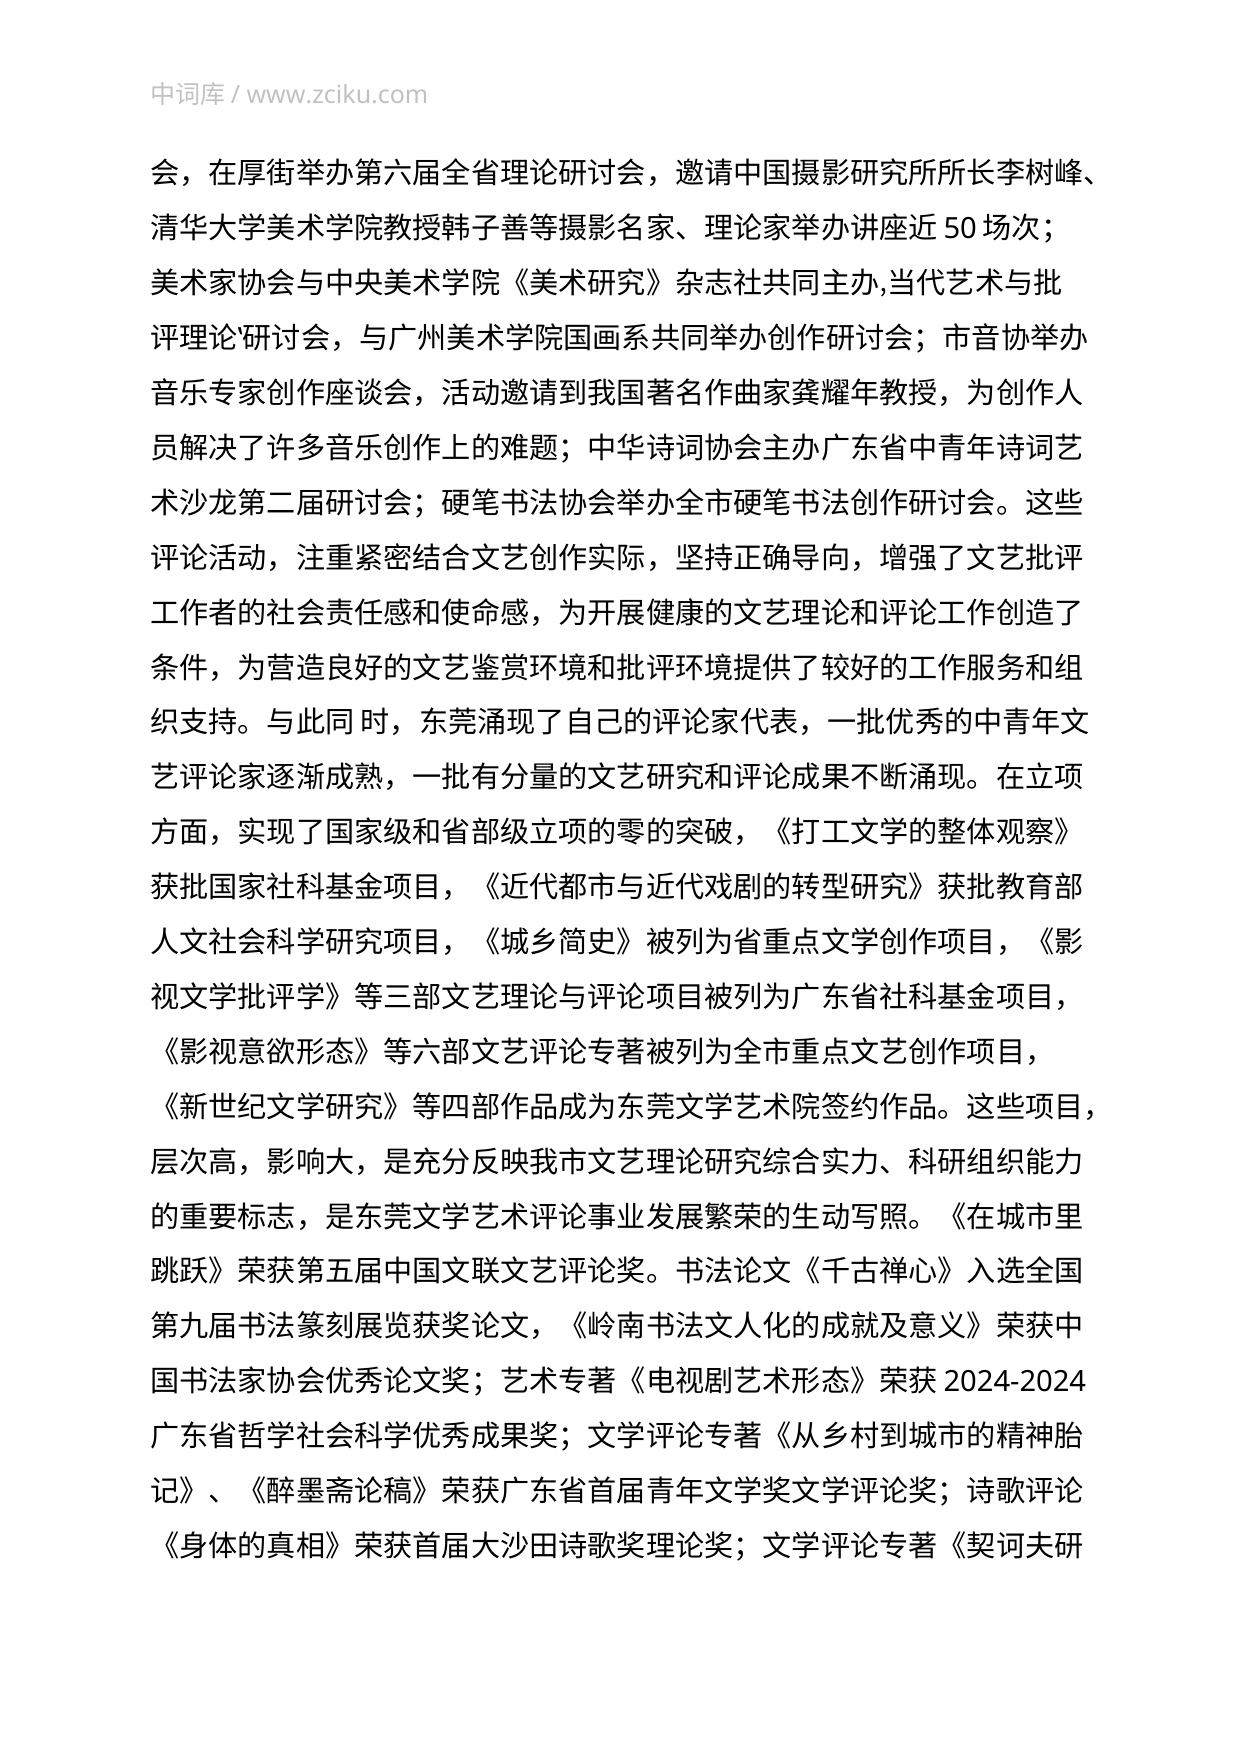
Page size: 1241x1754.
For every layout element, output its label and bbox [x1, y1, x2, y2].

text [150, 150, 1090, 1565]
